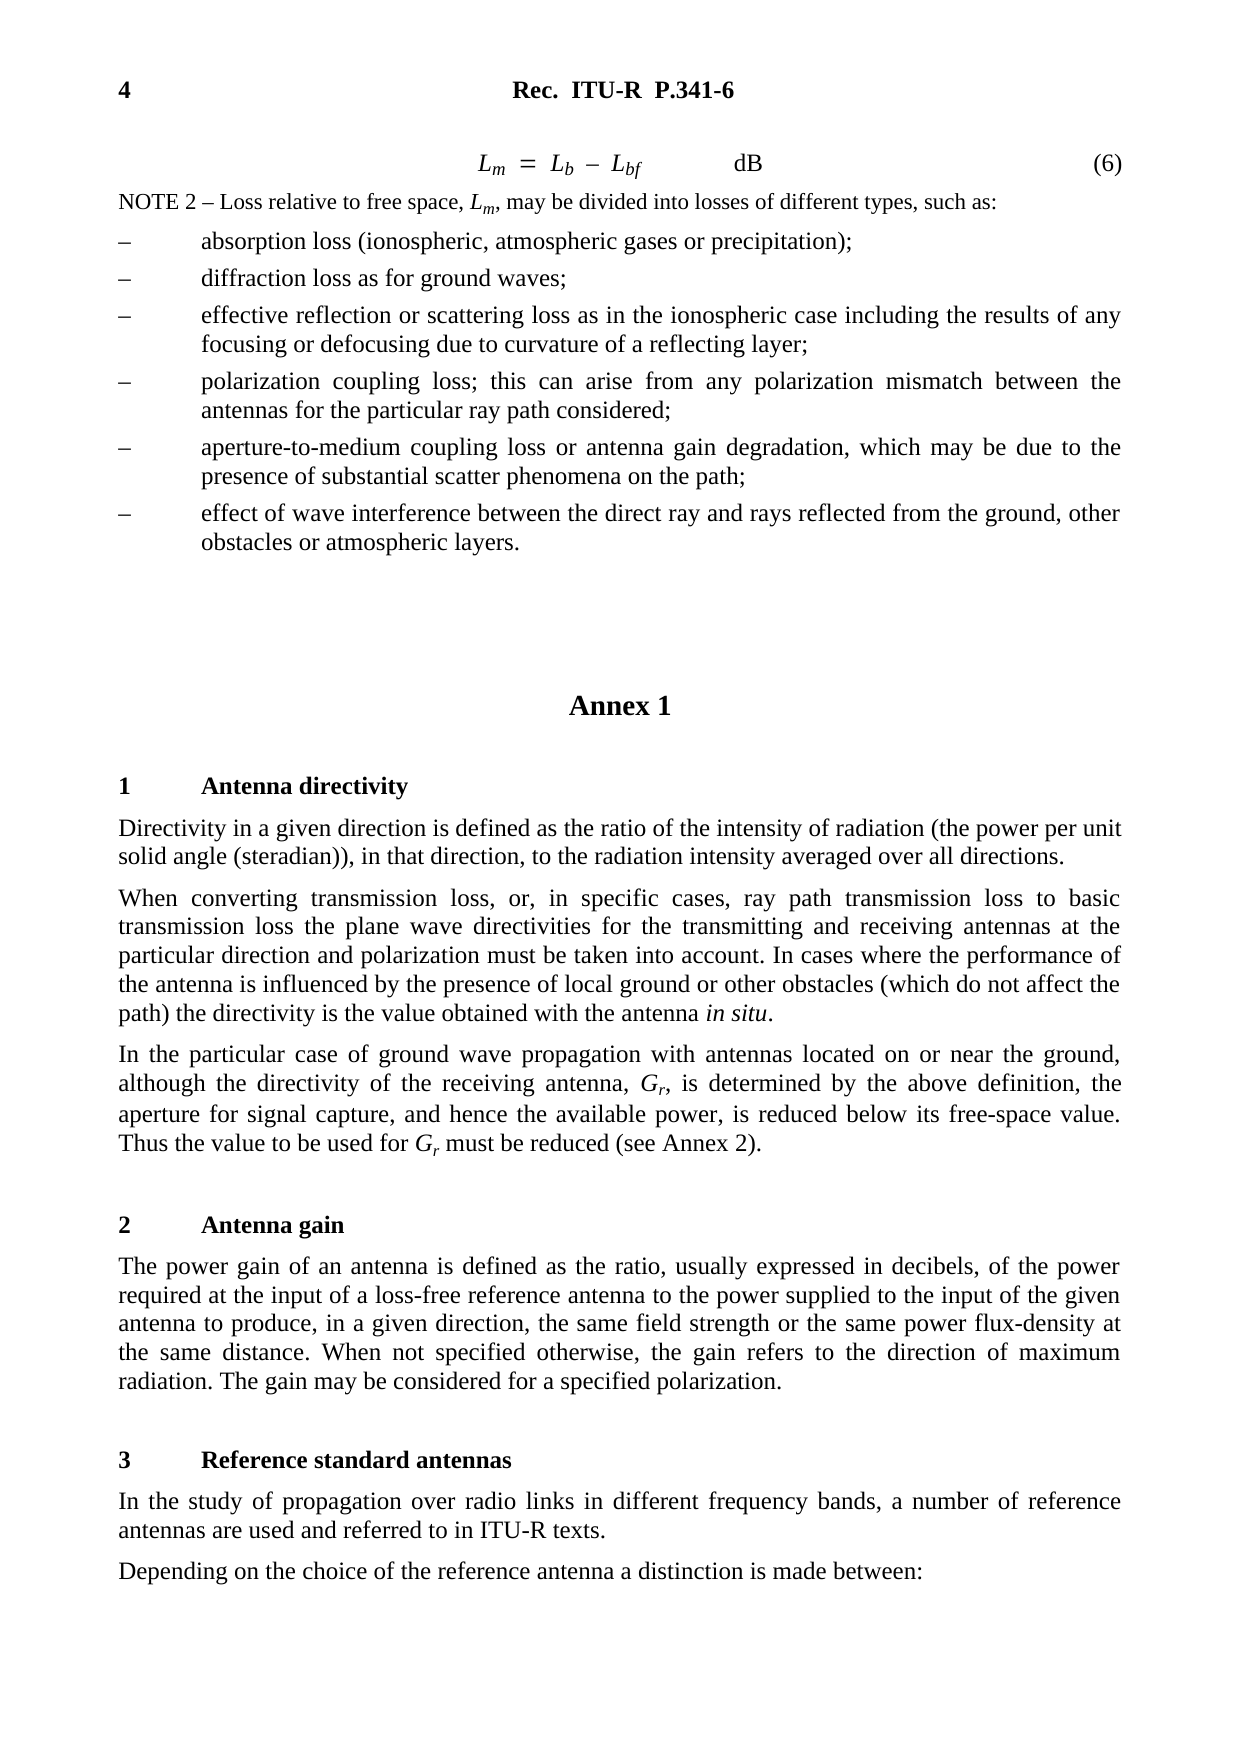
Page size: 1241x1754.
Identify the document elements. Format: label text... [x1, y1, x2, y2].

text Depending on the choice of the reference antenna a distinction is made between: [118, 1556, 1122, 1585]
text – effect of wave interference between the direct ray and rays reflected from the ground, other obstacles or atmospheric layers. [118, 498, 1122, 555]
text – aperture-to-medium coupling loss or antenna gain degradation, which may be due to the presence of substantial scatter phenomena on the path; [118, 432, 1122, 489]
subtitle 3 Reference standard antennas [118, 1445, 1122, 1473]
subtitle 2 Antenna gain [118, 1210, 1122, 1238]
text – polarization coupling loss; this can arise from any polarization mismatch between the antennas for the particular ray path considered; [118, 366, 1122, 424]
text In the particular case of ground wave propagation with antennas located on or near the ground, although the directivity of the receiving antenna, Gr, is determined by the above definition, the aperture for signal capture, and hence the available power, is reduced below its free-space value. Thus the value to be used for Gr must be reduced (see Annex 2). [118, 1039, 1122, 1160]
text The power gain of an antenna is defined as the ratio, usually expressed in decibels, of the power required at the input of a loss-free reference antenna to the power supplied to the input of the given antenna to produce, in a given direction, the same field strength or the same power flux-density at the same distance. When not specified otherwise, the gain refers to the direction of maximum radiation. The gain may be considered for a specified polarization. [118, 1251, 1122, 1395]
text – diffraction loss as for ground waves; [118, 263, 1122, 292]
text In the study of propagation over radio links in different frequency bands, a number of reference antennas are used and referred to in ITU-R texts. [118, 1486, 1122, 1543]
text Directivity in a given direction is defined as the ratio of the intensity of radiation (the power per unit solid angle (steradian)), in that direction, to the radiation intensity averaged over all directions. [118, 813, 1122, 870]
text Lm  Lb – Lbf dB (6) [118, 148, 1122, 180]
title Annex 1 [118, 688, 1122, 721]
text – effective reflection or scattering loss as in the ionospheric case including the results of any focusing or defocusing due to curvature of a reflecting layer; [118, 300, 1122, 358]
text – absorption loss (ionospheric, atmospheric gases or precipitation); [118, 226, 1122, 255]
subtitle 1 Antenna directivity [118, 771, 1122, 800]
text When converting transmission loss, or, in specific cases, ray path transmission loss to basic transmission loss the plane wave directivities for the transmitting and receiving antennas at the particular direction and polarization must be taken into account. In cases where the performance of the antenna is influenced by the presence of local ground or other obstacles (which do not affect the path) the directivity is the value obtained with the antenna in situ. [118, 883, 1122, 1026]
text NOTE 2 – Loss relative to free space, Lm, may be divided into losses of different types, such as: [118, 188, 1122, 218]
